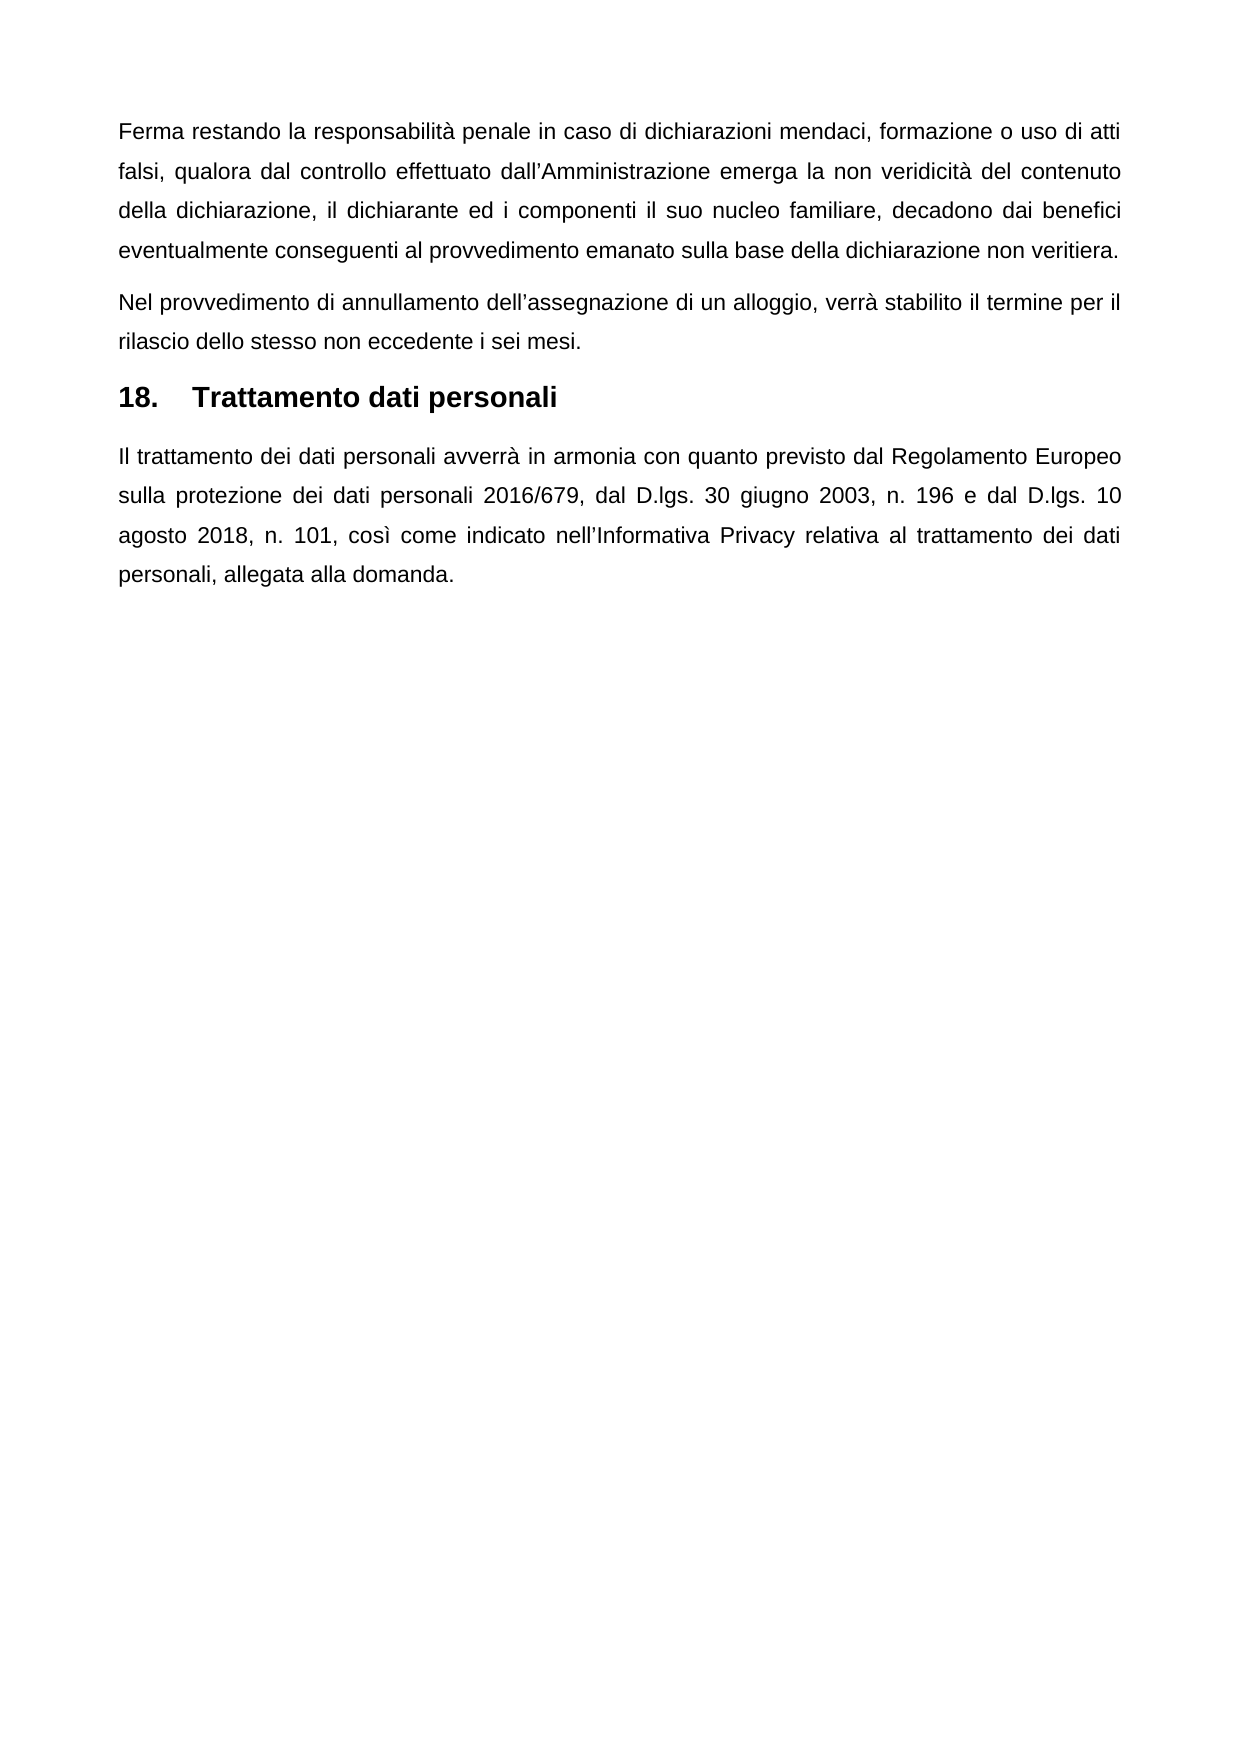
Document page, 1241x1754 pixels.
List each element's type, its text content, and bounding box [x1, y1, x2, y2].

text Il trattamento dei dati personali avverrà in armonia con quanto previsto dal Regolamento Europeo sulla protezione dei dati personali 2016/679, dal D.lgs. 30 giugno 2003, n. 196 e dal D.lgs. 10 agosto 2018, n. 101, così come indicato nell’Informativa Privacy relativa al trattamento dei dati personali, allegata alla domanda. [118, 443, 1122, 588]
text Ferma restando la responsabilità penale in caso di dichiarazioni mendaci, formazione o uso di atti falsi, qualora dal controllo effettuato dall’Amministrazione emerga la non veridicità del contenuto della dichiarazione, il dichiarante ed i componenti il suo nucleo familiare, decadono dai benefici eventualmente conseguenti al provvedimento emanato sulla base della dichiarazione non veritiera. [118, 118, 1122, 263]
text 18. Trattamento dati personali [118, 380, 1122, 414]
text Nel provvedimento di annullamento dell’assegnazione di un alloggio, verrà stabilito il termine per il rilascio dello stesso non eccedente i sei mesi. [118, 289, 1122, 354]
